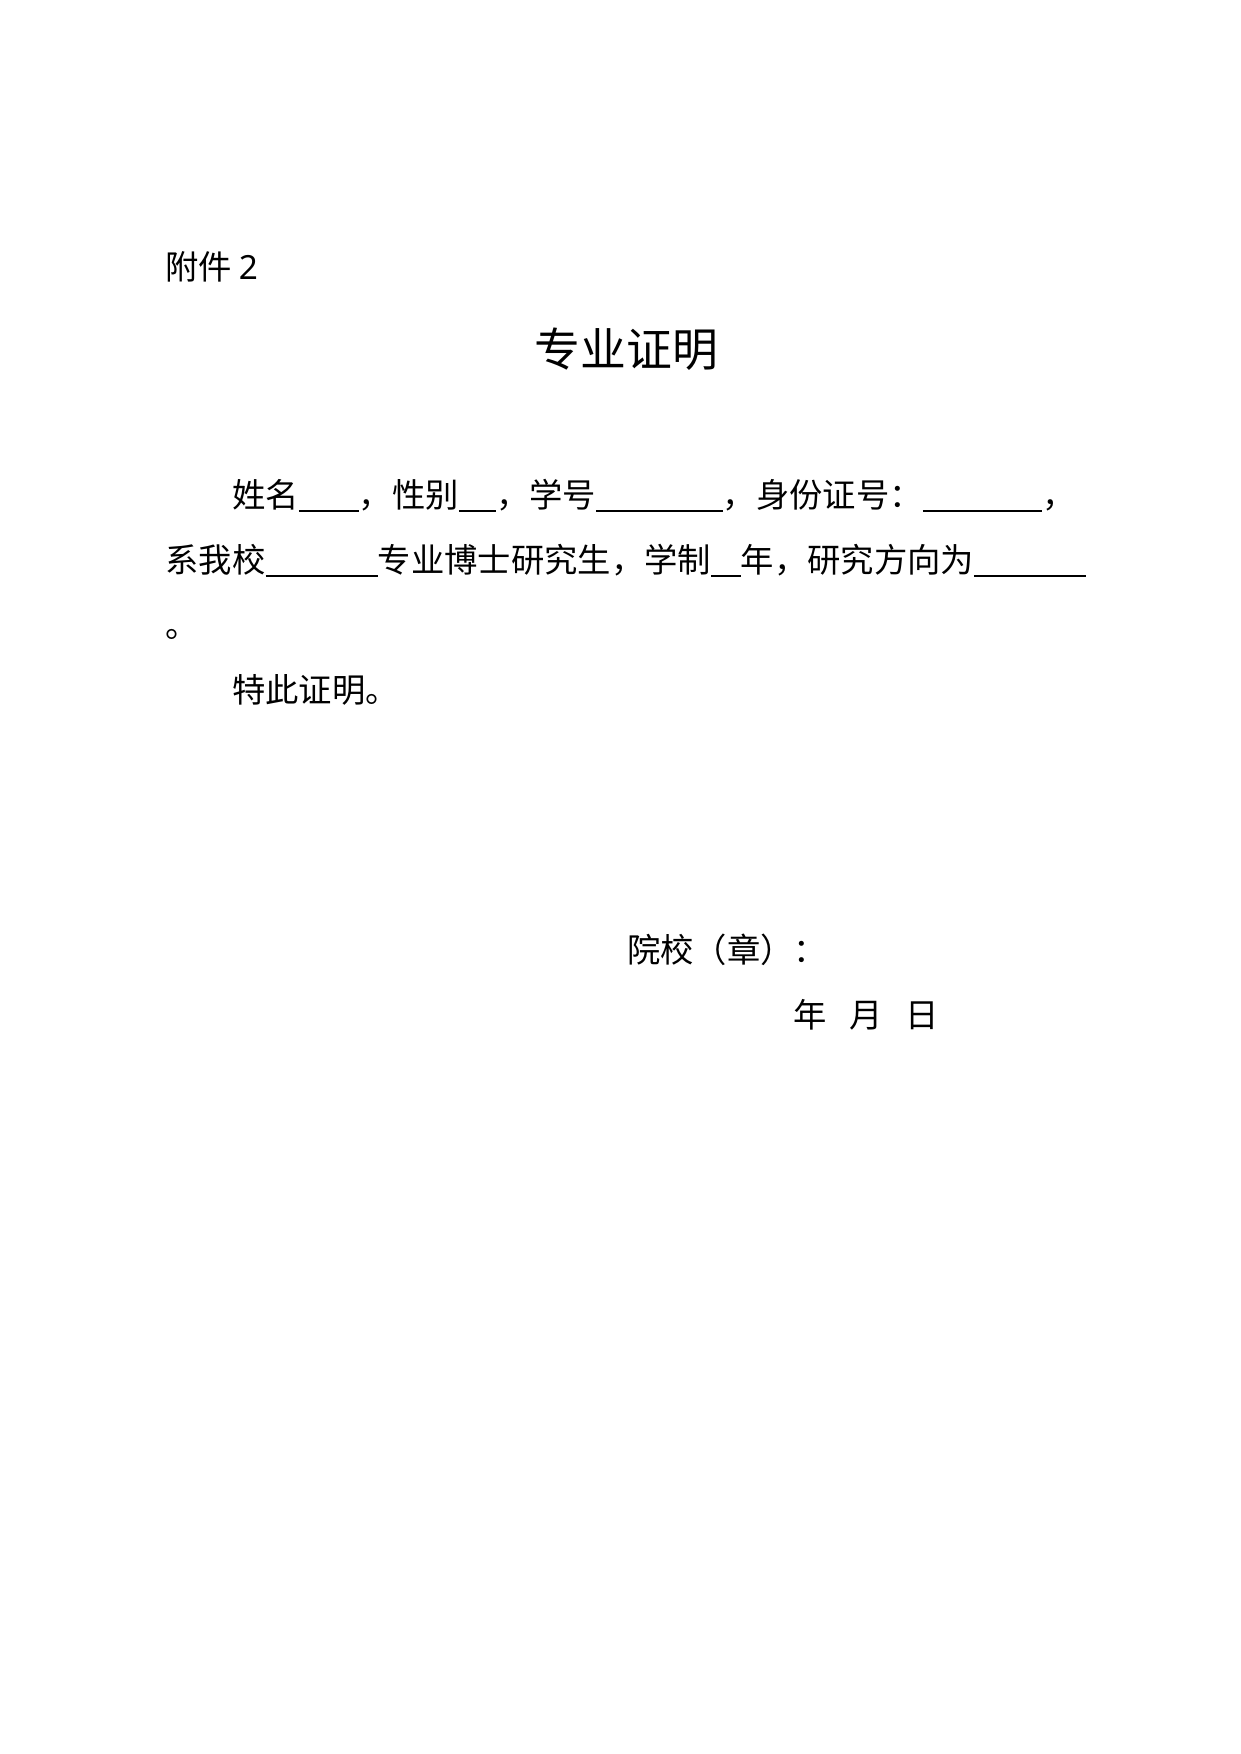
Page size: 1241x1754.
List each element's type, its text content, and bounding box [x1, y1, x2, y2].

text 特此证明。 [165, 655, 1087, 720]
text 年 月 日 [165, 980, 1087, 1045]
text 姓名 ，性别 ，学号 ，身份证号： ，系我校 专业博士研究生，学制 年，研究方向为 。 [165, 460, 1087, 655]
text 附件2 [165, 233, 1087, 298]
text 院校（章）： [165, 915, 1087, 980]
text 专业证明 [165, 298, 1087, 395]
